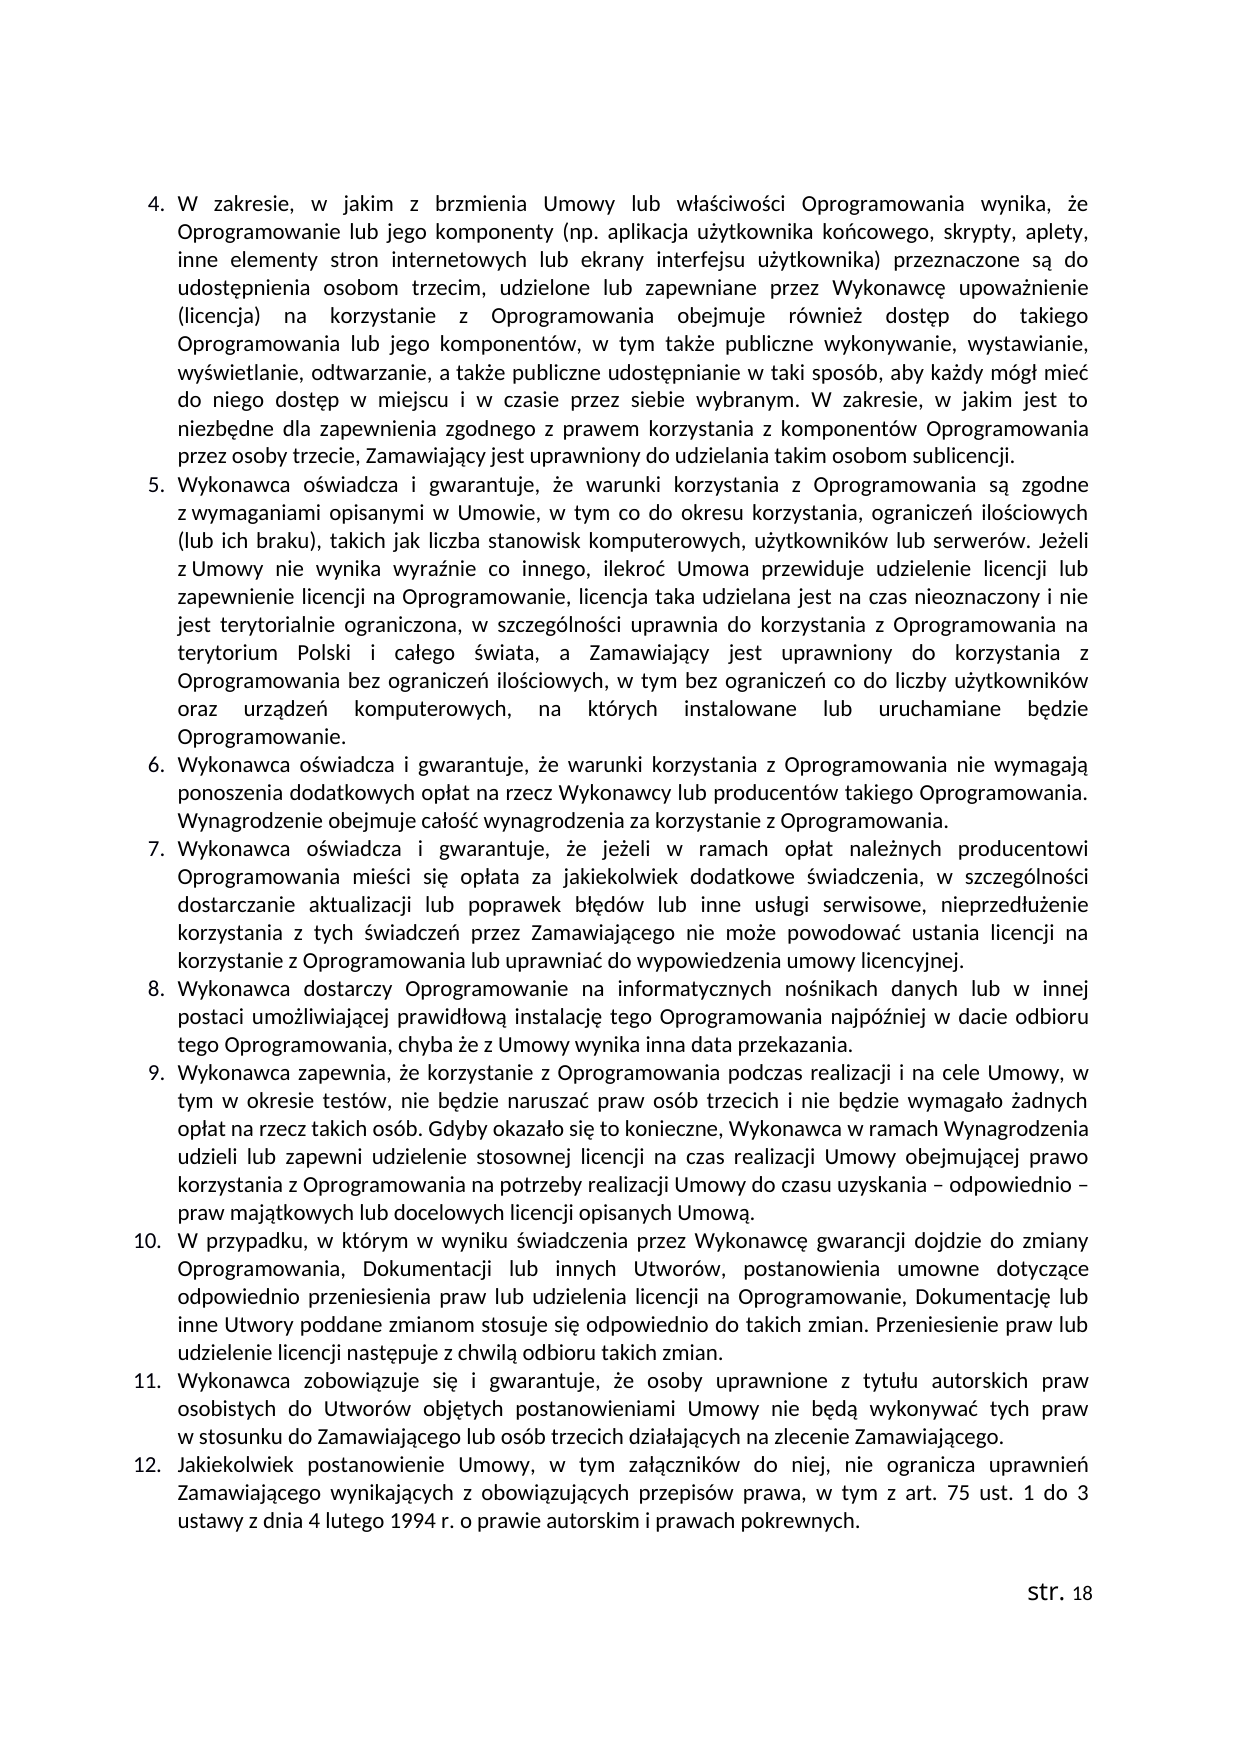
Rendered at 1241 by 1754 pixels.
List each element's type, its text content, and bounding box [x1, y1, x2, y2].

list Wykonawca zapewnia, że korzystanie z Oprogramowania podczas realizacji i na cele Umowy, w tym w okresie testów, nie będzie naruszać praw osób trzecich i nie będzie wymagało żadnych opłat na rzecz takich osób. Gdyby okazało się to konieczne, Wykonawca w ramach Wynagrodzenia udzieli lub zapewni udzielenie stosownej licencji na czas realizacji Umowy obejmującej prawo korzystania z Oprogramowania na potrzeby realizacji Umowy do czasu uzyskania – odpowiednio – praw majątkowych lub docelowych licencji opisanych Umową. [148, 1058, 1090, 1226]
list Jakiekolwiek postanowienie Umowy, w tym załączników do niej, nie ogranicza uprawnień Zamawiającego wynikających z obowiązujących przepisów prawa, w tym z art. 75 ust. 1 do 3 ustawy z dnia 4 lutego 1994 r. o prawie autorskim i prawach pokrewnych. [133, 1450, 1090, 1534]
list Wykonawca oświadcza i gwarantuje, że warunki korzystania z Oprogramowania nie wymagają ponoszenia dodatkowych opłat na rzecz Wykonawcy lub producentów takiego Oprogramowania. Wynagrodzenie obejmuje całość wynagrodzenia za korzystanie z Oprogramowania. [148, 750, 1090, 834]
list Wykonawca oświadcza i gwarantuje, że warunki korzystania z Oprogramowania są zgodne z wymaganiami opisanymi w Umowie, w tym co do okresu korzystania, ograniczeń ilościowych (lub ich braku), takich jak liczba stanowisk komputerowych, użytkowników lub serwerów. Jeżeli z Umowy nie wynika wyraźnie co innego, ilekroć Umowa przewiduje udzielenie licencji lub zapewnienie licencji na Oprogramowanie, licencja taka udzielana jest na czas nieoznaczony i nie jest terytorialnie ograniczona, w szczególności uprawnia do korzystania z Oprogramowania na terytorium Polski i całego świata, a Zamawiający jest uprawniony do korzystania z Oprogramowania bez ograniczeń ilościowych, w tym bez ograniczeń co do liczby użytkowników oraz urządzeń komputerowych, na których instalowane lub uruchamiane będzie Oprogramowanie. [148, 470, 1090, 750]
list Wykonawca dostarczy Oprogramowanie na informatycznych nośnikach danych lub w innej postaci umożliwiającej prawidłową instalację tego Oprogramowania najpóźniej w dacie odbioru tego Oprogramowania, chyba że z Umowy wynika inna data przekazania. [148, 974, 1090, 1058]
list W przypadku, w którym w wyniku świadczenia przez Wykonawcę gwarancji dojdzie do zmiany Oprogramowania, Dokumentacji lub innych Utworów, postanowienia umowne dotyczące odpowiednio przeniesienia praw lub udzielenia licencji na Oprogramowanie, Dokumentację lub inne Utwory poddane zmianom stosuje się odpowiednio do takich zmian. Przeniesienie praw lub udzielenie licencji następuje z chwilą odbioru takich zmian. [133, 1226, 1090, 1366]
list Wykonawca zobowiązuje się i gwarantuje, że osoby uprawnione z tytułu autorskich praw osobistych do Utworów objętych postanowieniami Umowy nie będą wykonywać tych praw w stosunku do Zamawiającego lub osób trzecich działających na zlecenie Zamawiającego. [133, 1366, 1090, 1450]
list Wykonawca oświadcza i gwarantuje, że jeżeli w ramach opłat należnych producentowi Oprogramowania mieści się opłata za jakiekolwiek dodatkowe świadczenia, w szczególności dostarczanie aktualizacji lub poprawek błędów lub inne usługi serwisowe, nieprzedłużenie korzystania z tych świadczeń przez Zamawiającego nie może powodować ustania licencji na korzystanie z Oprogramowania lub uprawniać do wypowiedzenia umowy licencyjnej. [148, 834, 1090, 974]
list W zakresie, w jakim z brzmienia Umowy lub właściwości Oprogramowania wynika, że Oprogramowanie lub jego komponenty (np. aplikacja użytkownika końcowego, skrypty, aplety, inne elementy stron internetowych lub ekrany interfejsu użytkownika) przeznaczone są do udostępnienia osobom trzecim, udzielone lub zapewniane przez Wykonawcę upoważnienie (licencja) na korzystanie z Oprogramowania obejmuje również dostęp do takiego Oprogramowania lub jego komponentów, w tym także publiczne wykonywanie, wystawianie, wyświetlanie, odtwarzanie, a także publiczne udostępnianie w taki sposób, aby każdy mógł mieć do niego dostęp w miejscu i w czasie przez siebie wybranym. W zakresie, w jakim jest to niezbędne dla zapewnienia zgodnego z prawem korzystania z komponentów Oprogramowania przez osoby trzecie, Zamawiający jest uprawniony do udzielania takim osobom sublicencji. [148, 189, 1090, 470]
